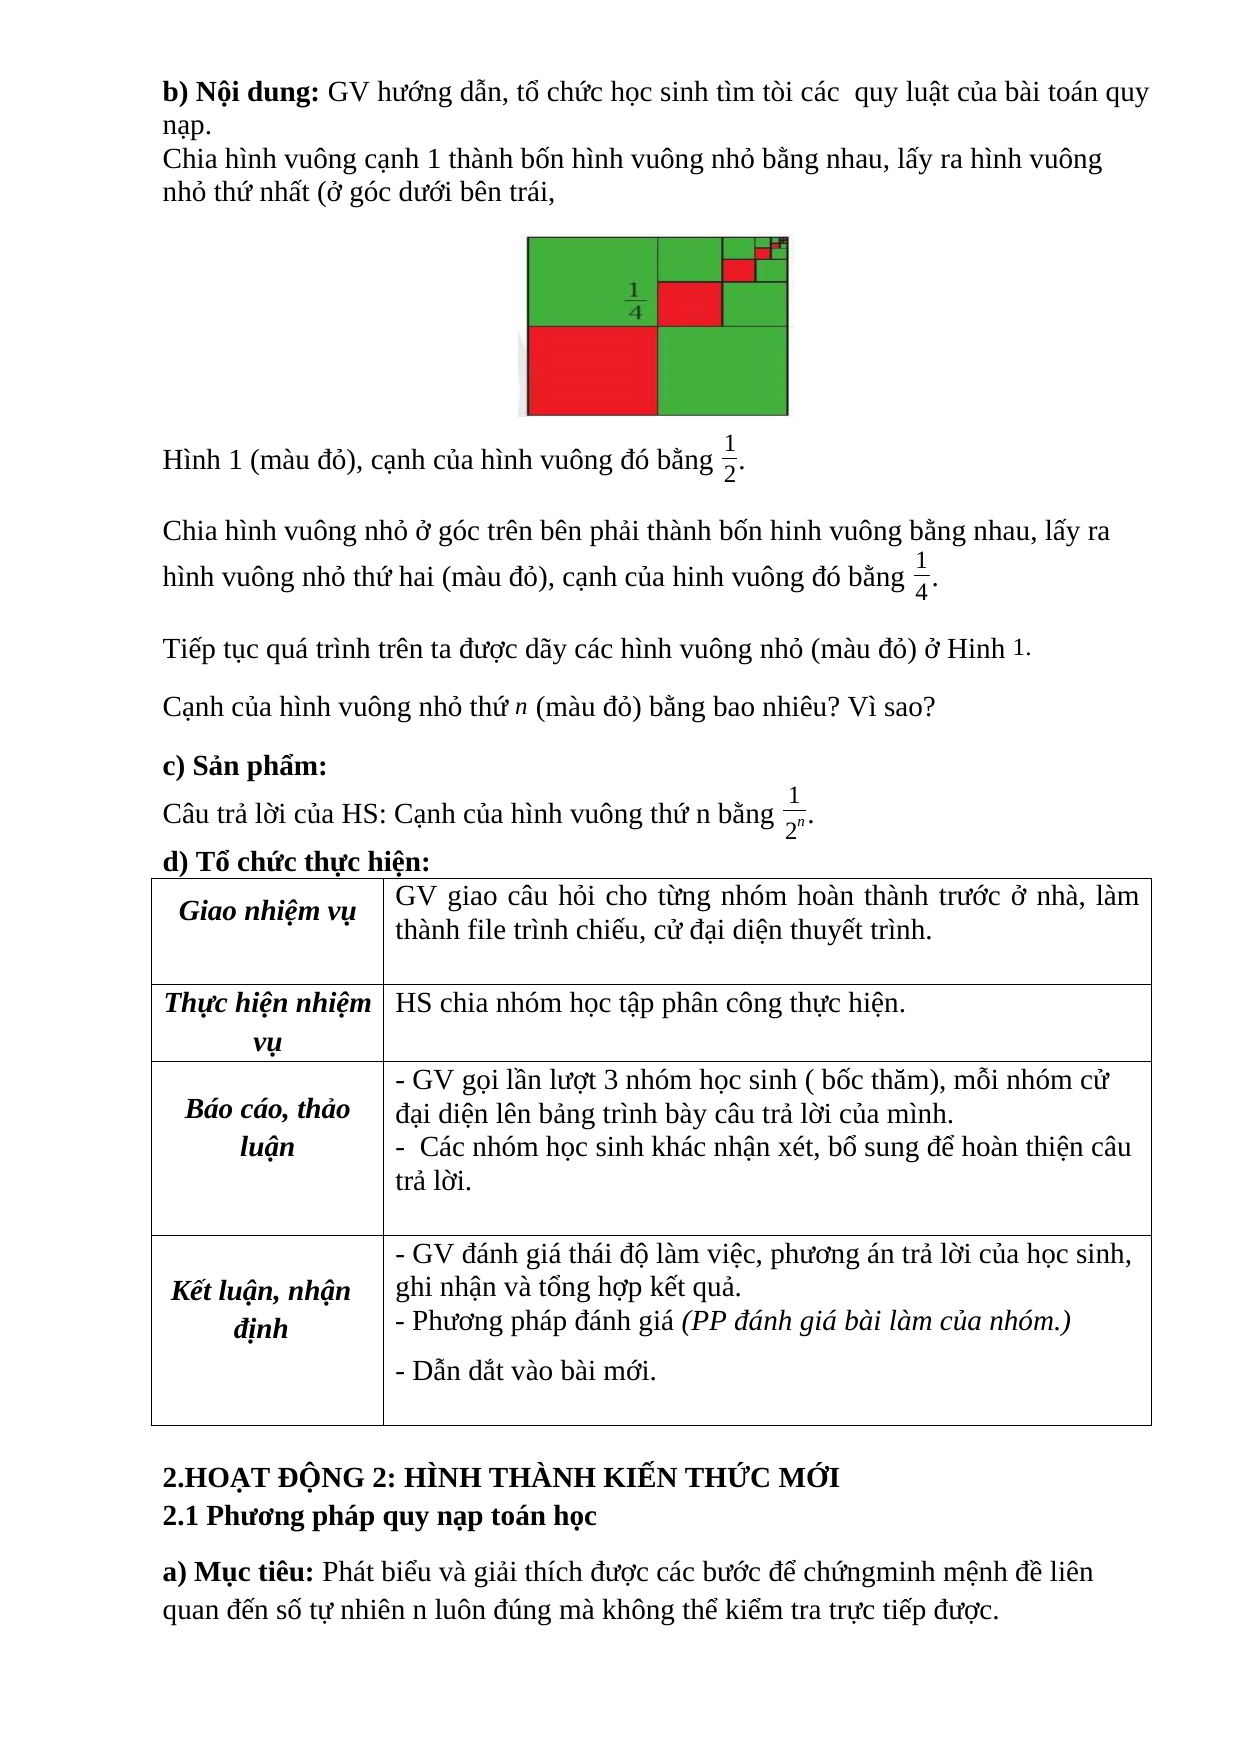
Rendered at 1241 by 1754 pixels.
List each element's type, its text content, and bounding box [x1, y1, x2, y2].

text c) Sản phẩm: [162, 748, 1152, 781]
table_header GV giao câu hỏi cho từng nhóm hoàn thành trước ở nhà, làm thành file trình chiếu, cử đại diện thuyết trình. [384, 879, 1151, 984]
table_cell HS chia nhóm học tập phân công thực hiện. [384, 985, 1151, 1061]
text b) Nội dung: GV hướng dẫn, tổ chức học sinh tìm tòi các quy luật của bài toán quy nạp. [162, 74, 1152, 141]
text a) Mục tiêu: Phát biểu và giải thích được các bước để chứngminh mệnh đề liên quan đến số tự nhiên n luôn đúng mà không thể kiểm tra trực tiếp được. [162, 1554, 1152, 1626]
text Cạnh của hình vuông nhỏ thứ (màu đỏ) bằng bao nhiêu? Vì sao? [162, 689, 1152, 723]
picture [518, 233, 796, 417]
text Chia hình vuông nhỏ ở góc trên bên phải thành bốn hinh vuông bằng nhau, lấy ra hình vuông nhỏ thứ hai (màu đỏ), cạnh của hinh vuông đó bằng . [162, 513, 1152, 606]
table_header Giao nhiệm vụ [152, 879, 383, 984]
text Tiếp tục quá trình trên ta được dãy các hình vuông nhỏ (màu đỏ) ở Hinh [162, 631, 1152, 664]
table_cell Thực hiện nhiệm vụ [152, 985, 383, 1061]
text 2.HOẠT ĐỘNG 2: HÌNH THÀNH KIẾN THỨC MỚI [162, 1460, 1152, 1493]
text Câu trả lời của HS: Cạnh của hình vuông thứ n bằng . [162, 781, 1152, 844]
text Hình 1 (màu đỏ), cạnh của hình vuông đó bằng . [162, 429, 1152, 488]
table_cell - GV gọi lần lượt 3 nhóm học sinh ( bốc thăm), mỗi nhóm cử đại diện lên bảng trình bày câu trả lời của mình. - Các nhóm học sinh khác nhận xét, bổ sung để hoàn thiện câu trả lời. [384, 1062, 1151, 1235]
text 2.1 Phương pháp quy nạp toán học [162, 1498, 1152, 1532]
text Chia hình vuông cạnh 1 thành bốn hình vuông nhỏ bằng nhau, lấy ra hình vuông nhỏ thứ nhất (ở góc dưới bên trái, [162, 141, 1152, 208]
text d) Tổ chức thực hiện: [162, 844, 1152, 877]
table_cell Kết luận, nhận định [152, 1236, 383, 1425]
table_cell Báo cáo, thảo luận [152, 1062, 383, 1235]
table_cell - GV đánh giá thái độ làm việc, phương án trả lời của học sinh, ghi nhận và tổng hợp kết quả. - Phương pháp đánh giá (PP đánh giá bài làm của nhóm.) - Dẫn dắt vào bài mới. [384, 1236, 1151, 1425]
